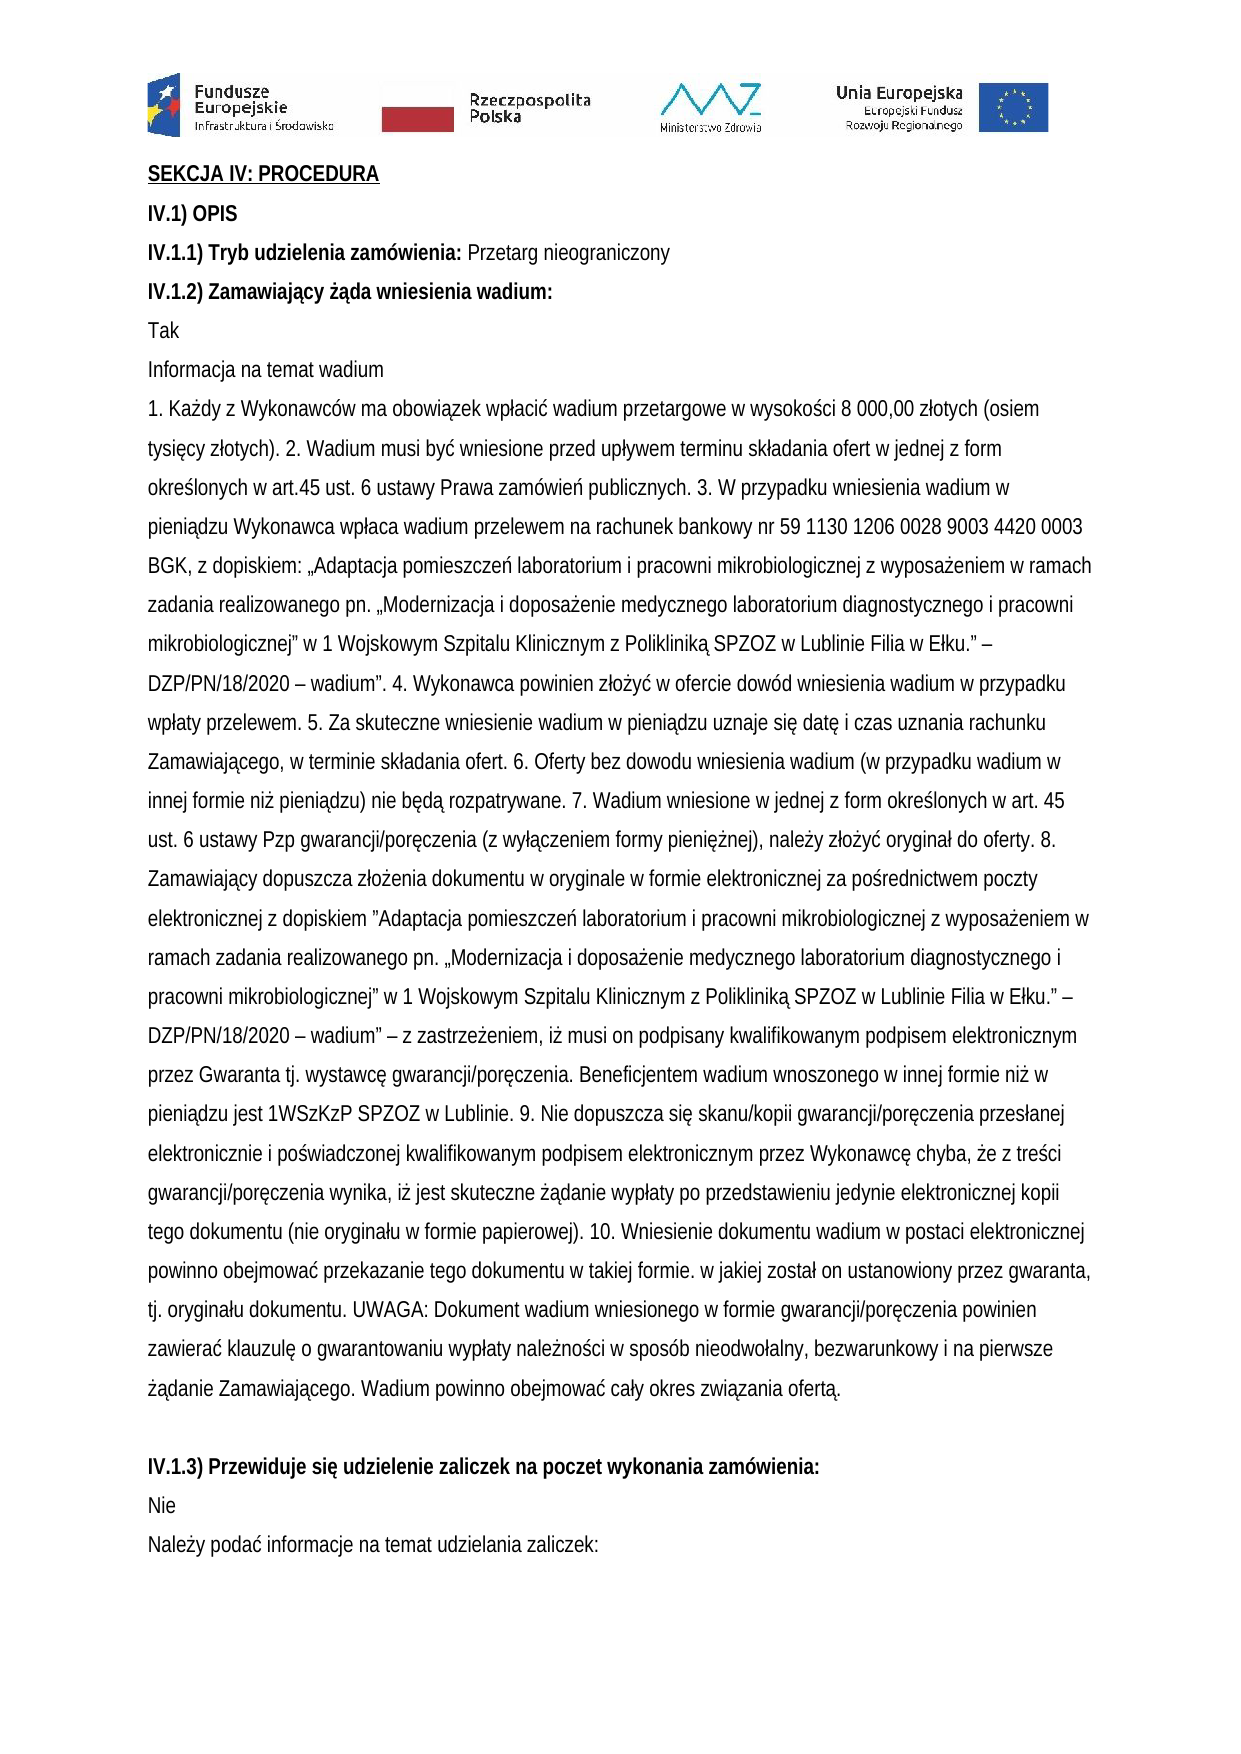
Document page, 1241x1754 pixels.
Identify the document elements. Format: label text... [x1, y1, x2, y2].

text IV.1.3) Przewiduje się udzielenie zaliczek na poczet wykonania zamówienia: [148, 1401, 1093, 1479]
text Nie Należy podać informacje na temat udzielania zaliczek: [148, 1479, 1093, 1597]
text IV.1) OPIS IV.1.1) Tryb udzielenia zamówienia: Przetarg nieograniczony IV.1.2) Zamawiający żąda wniesienia wadium: [148, 187, 1093, 304]
text Tak Informacja na temat wadium 1. Każdy z Wykonawców ma obowiązek wpłacić wadium przetargowe w wysokości 8 000,00 złotych (osiem tysięcy złotych). 2. Wadium musi być wniesione przed upływem terminu składania ofert w jednej z form określonych w art.45 ust. 6 ustawy Prawa zamówień publicznych. 3. W przypadku wniesienia wadium w pieniądzu Wykonawca wpłaca wadium przelewem na rachunek bankowy nr 59 1130 1206 0028 9003 4420 0003 BGK, z dopiskiem: „Adaptacja pomieszczeń laboratorium i pracowni mikrobiologicznej z wyposażeniem w ramach zadania realizowanego pn. „Modernizacja i doposażenie medycznego laboratorium diagnostycznego i pracowni mikrobiologicznej” w 1 Wojskowym Szpitalu Klinicznym z Polikliniką SPZOZ w Lublinie Filia w Ełku.” – DZP/PN/18/2020 – wadium”. 4. Wykonawca powinien złożyć w ofercie dowód wniesienia wadium w przypadku wpłaty przelewem. 5. Za skuteczne wniesienie wadium w pieniądzu uznaje się datę i czas uznania rachunku Zamawiającego, w terminie składania ofert. 6. Oferty bez dowodu wniesienia wadium (w przypadku wadium w innej formie niż pieniądzu) nie będą rozpatrywane. 7. Wadium wniesione w jednej z form określonych w art. 45 ust. 6 ustawy Pzp gwarancji/poręczenia (z wyłączeniem formy pieniężnej), należy złożyć oryginał do oferty. 8. Zamawiający dopuszcza złożenia dokumentu w oryginale w formie elektronicznej za pośrednictwem poczty elektronicznej z dopiskiem ”Adaptacja pomieszczeń laboratorium i pracowni mikrobiologicznej z wyposażeniem w ramach zadania realizowanego pn. „Modernizacja i doposażenie medycznego laboratorium diagnostycznego i pracowni mikrobiologicznej” w 1 Wojskowym Szpitalu Klinicznym z Polikliniką SPZOZ w Lublinie Filia w Ełku.” – DZP/PN/18/2020 – wadium” – z zastrzeżeniem, iż musi on podpisany kwalifikowanym podpisem elektronicznym przez Gwaranta tj. wystawcę gwarancji/poręczenia. Beneficjentem wadium wnoszonego w innej formie niż w pieniądzu jest 1WSzKzP SPZOZ w Lublinie. 9. Nie dopuszcza się skanu/kopii gwarancji/poręczenia przesłanej elektronicznie i poświadczonej kwalifikowanym podpisem elektronicznym przez Wykonawcę chyba, że z treści gwarancji/poręczenia wynika, iż jest skuteczne żądanie wypłaty po przedstawieniu jedynie elektronicznej kopii tego dokumentu (nie oryginału w formie papierowej). 10. Wniesienie dokumentu wadium w postaci elektronicznej powinno obejmować przekazanie tego dokumentu w takiej formie. w jakiej został on ustanowiony przez gwaranta, tj. oryginału dokumentu. UWAGA: Dokument wadium wniesionego w formie gwarancji/poręczenia powinien zawierać klauzulę o gwarantowaniu wypłaty należności w sposób nieodwołalny, bezwarunkowy i na pierwsze żądanie Zamawiającego. Wadium powinno obejmować cały okres związania ofertą. [148, 304, 1093, 1401]
text SEKCJA IV: PROCEDURA [148, 148, 1093, 187]
